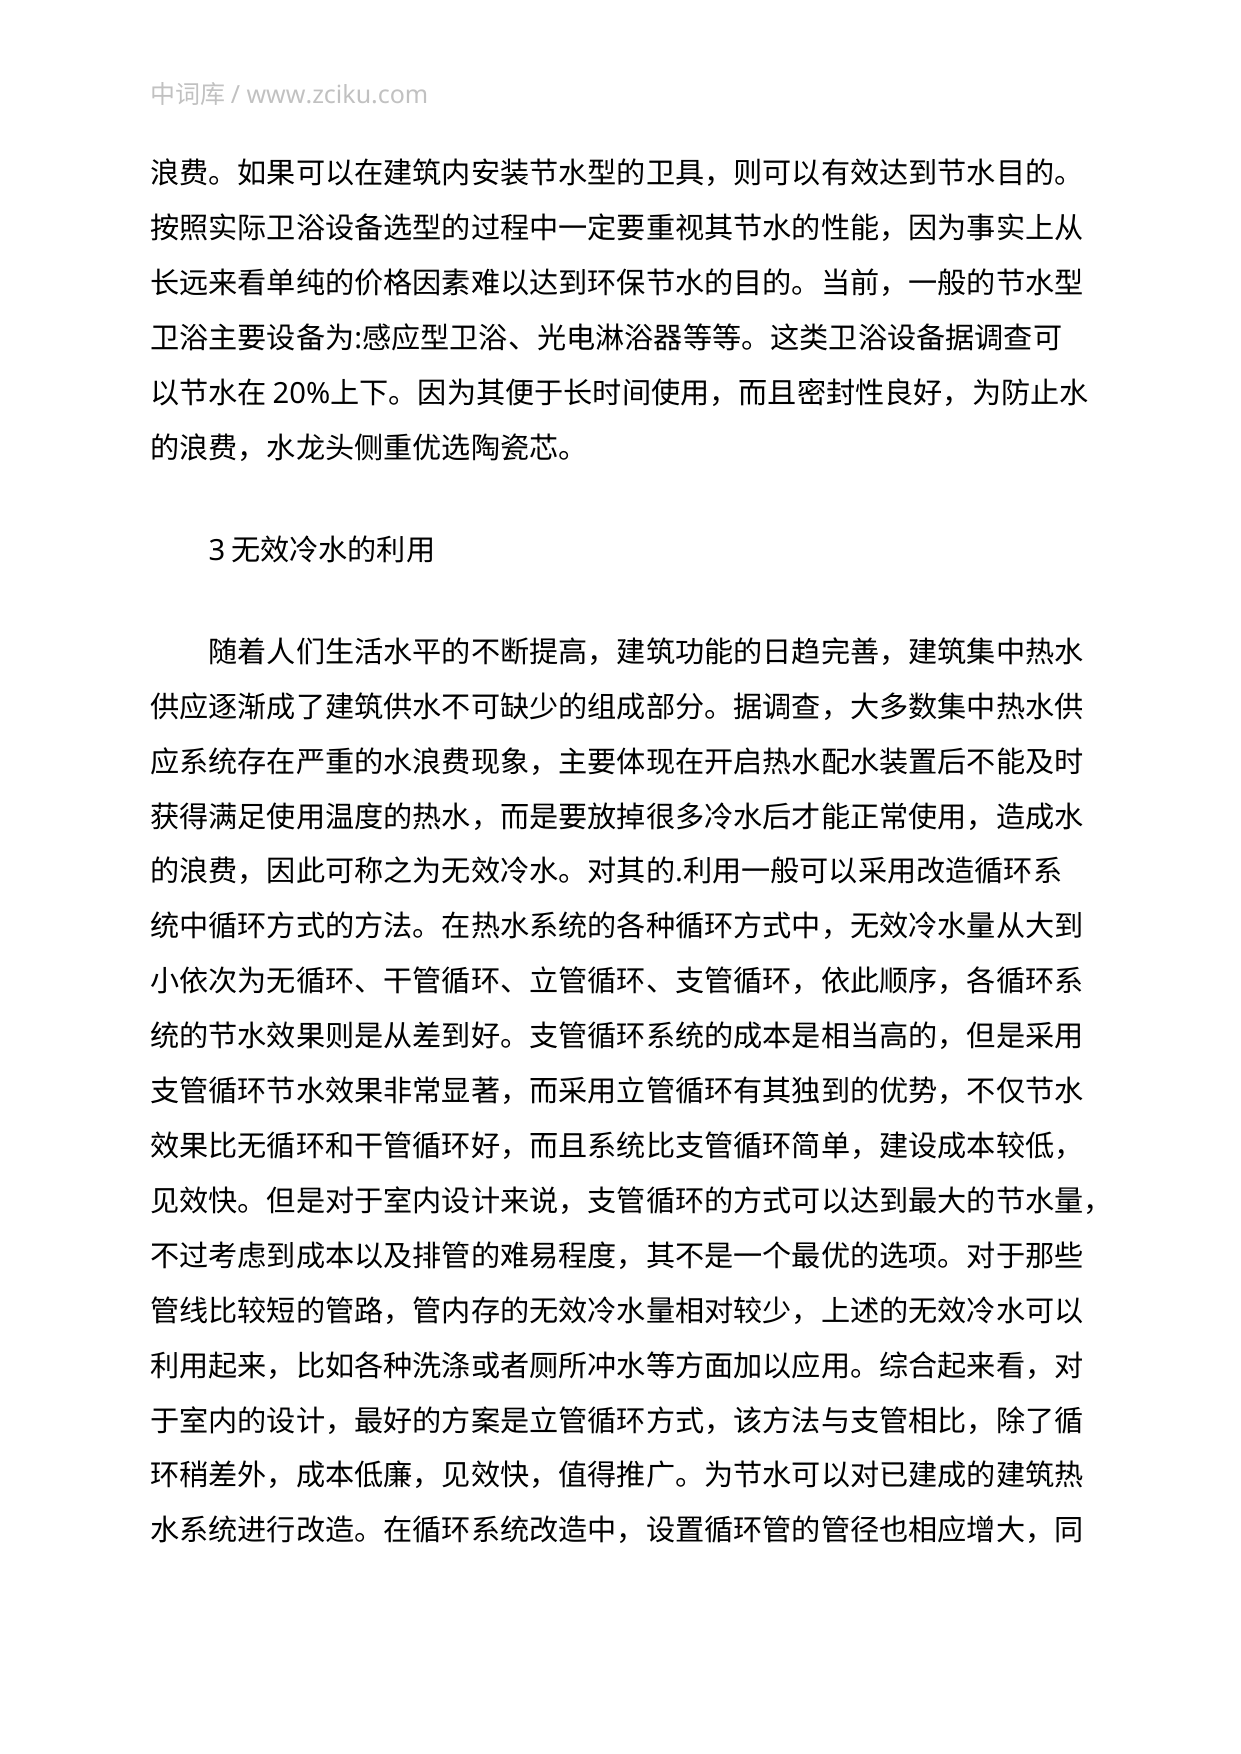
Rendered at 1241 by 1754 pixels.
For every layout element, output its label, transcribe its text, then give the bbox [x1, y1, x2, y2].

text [150, 628, 1090, 1549]
text 3无效冷水的利用 [150, 526, 1090, 569]
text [150, 150, 1090, 467]
